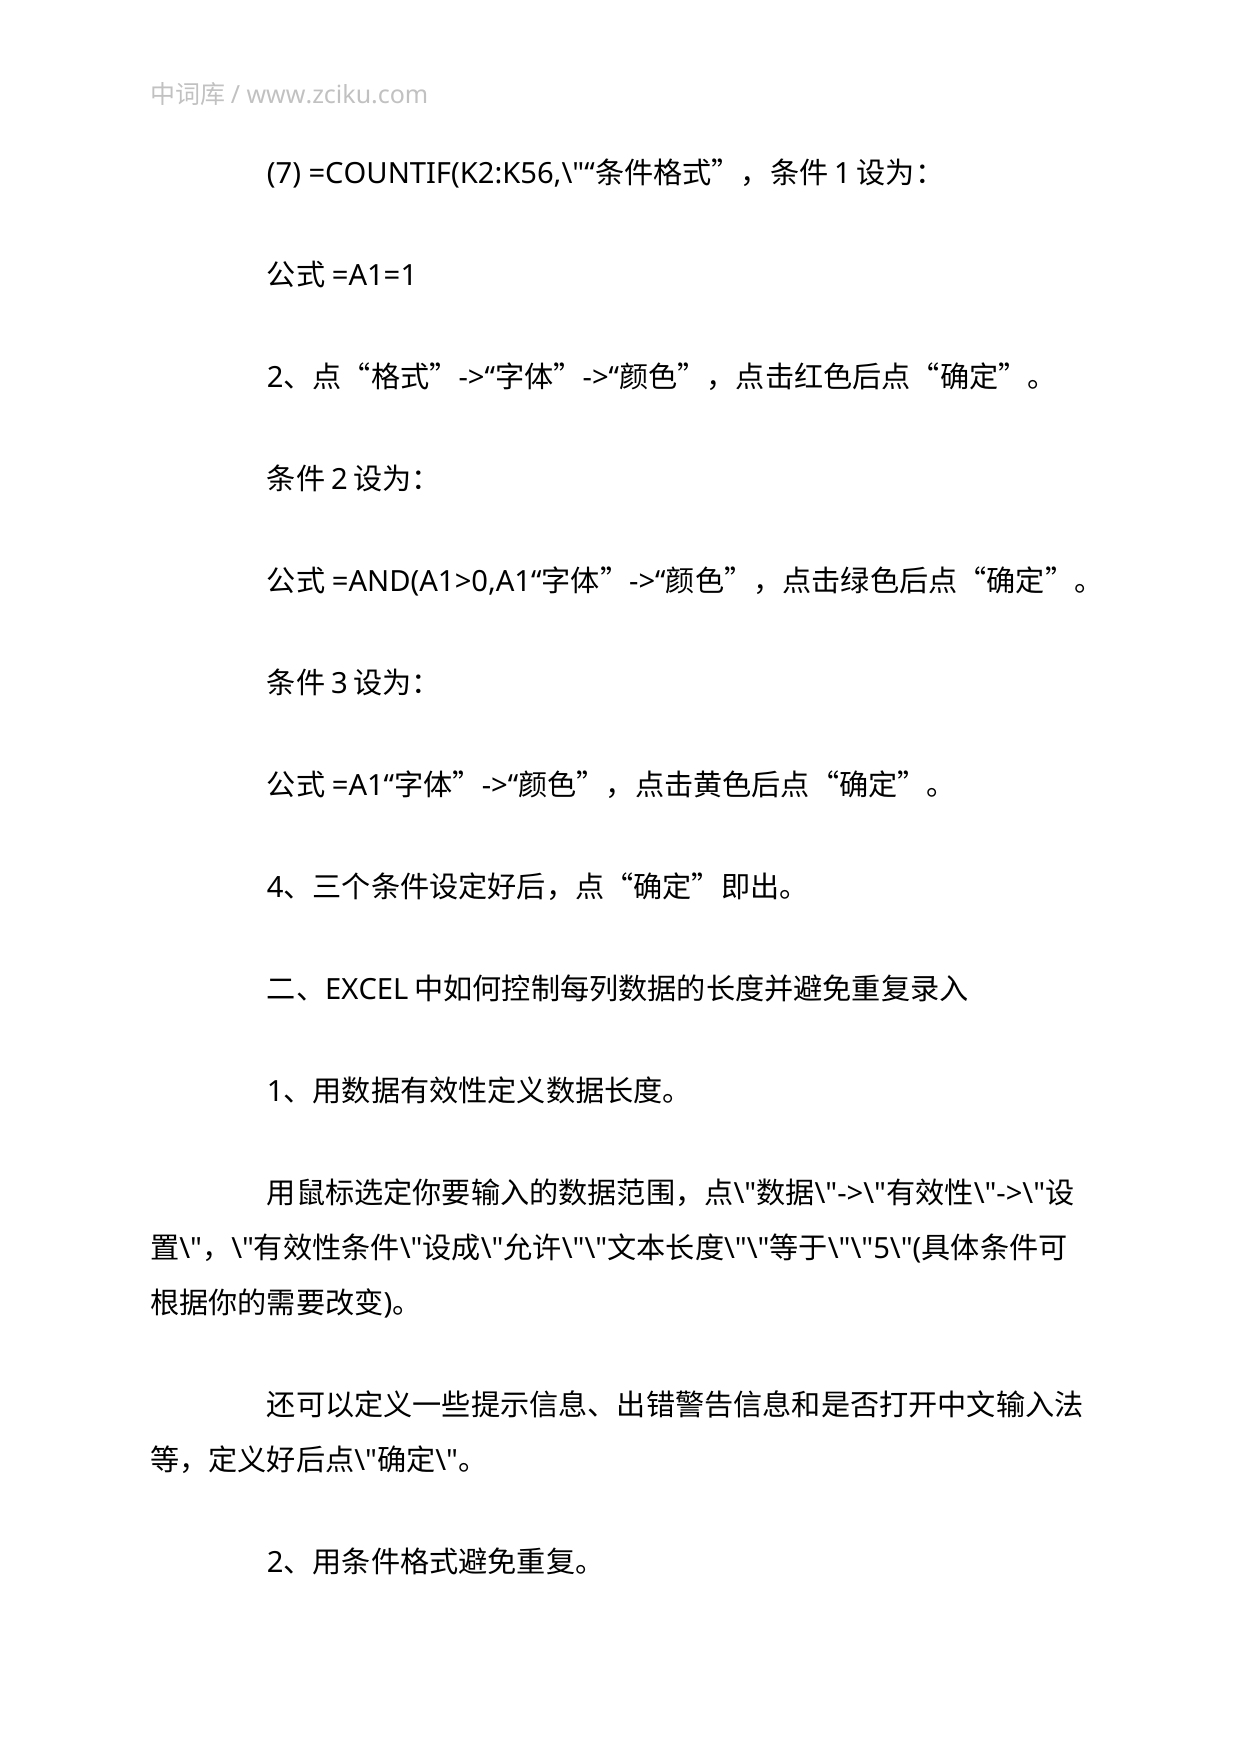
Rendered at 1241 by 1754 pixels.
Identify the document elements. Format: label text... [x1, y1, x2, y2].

text 条件3设为： [150, 660, 1090, 702]
text 二、EXCEL中如何控制每列数据的长度并避免重复录入 [150, 966, 1090, 1008]
text 4、三个条件设定好后，点“确定”即出。 [150, 864, 1090, 906]
text 用鼠标选定你要输入的数据范围，点\"数据\"->\"有效性\"->\"设置\"，\"有效性条件\"设成\"允许\"\"文本长度\"\"等于\"\"5\"(具体条件可根据你的需要改变)。 [150, 1170, 1090, 1322]
text 2、点“格式”->“字体”->“颜色”，点击红色后点“确定”。 [150, 354, 1090, 396]
text 2、用条件格式避免重复。 [150, 1539, 1090, 1581]
text 公式 =A1=1 [150, 252, 1090, 294]
text 条件2设为： [150, 456, 1090, 498]
text (7) =COUNTIF(K2:K56,\"“条件格式”，条件1设为： [150, 150, 1090, 192]
text 公式 =AND(A1>0,A1“字体”->“颜色”，点击绿色后点“确定”。 [150, 558, 1090, 600]
text 还可以定义一些提示信息、出错警告信息和是否打开中文输入法等，定义好后点\"确定\"。 [150, 1382, 1090, 1479]
text 1、用数据有效性定义数据长度。 [150, 1068, 1090, 1110]
text 公式 =A1“字体”->“颜色”，点击黄色后点“确定”。 [150, 762, 1090, 804]
